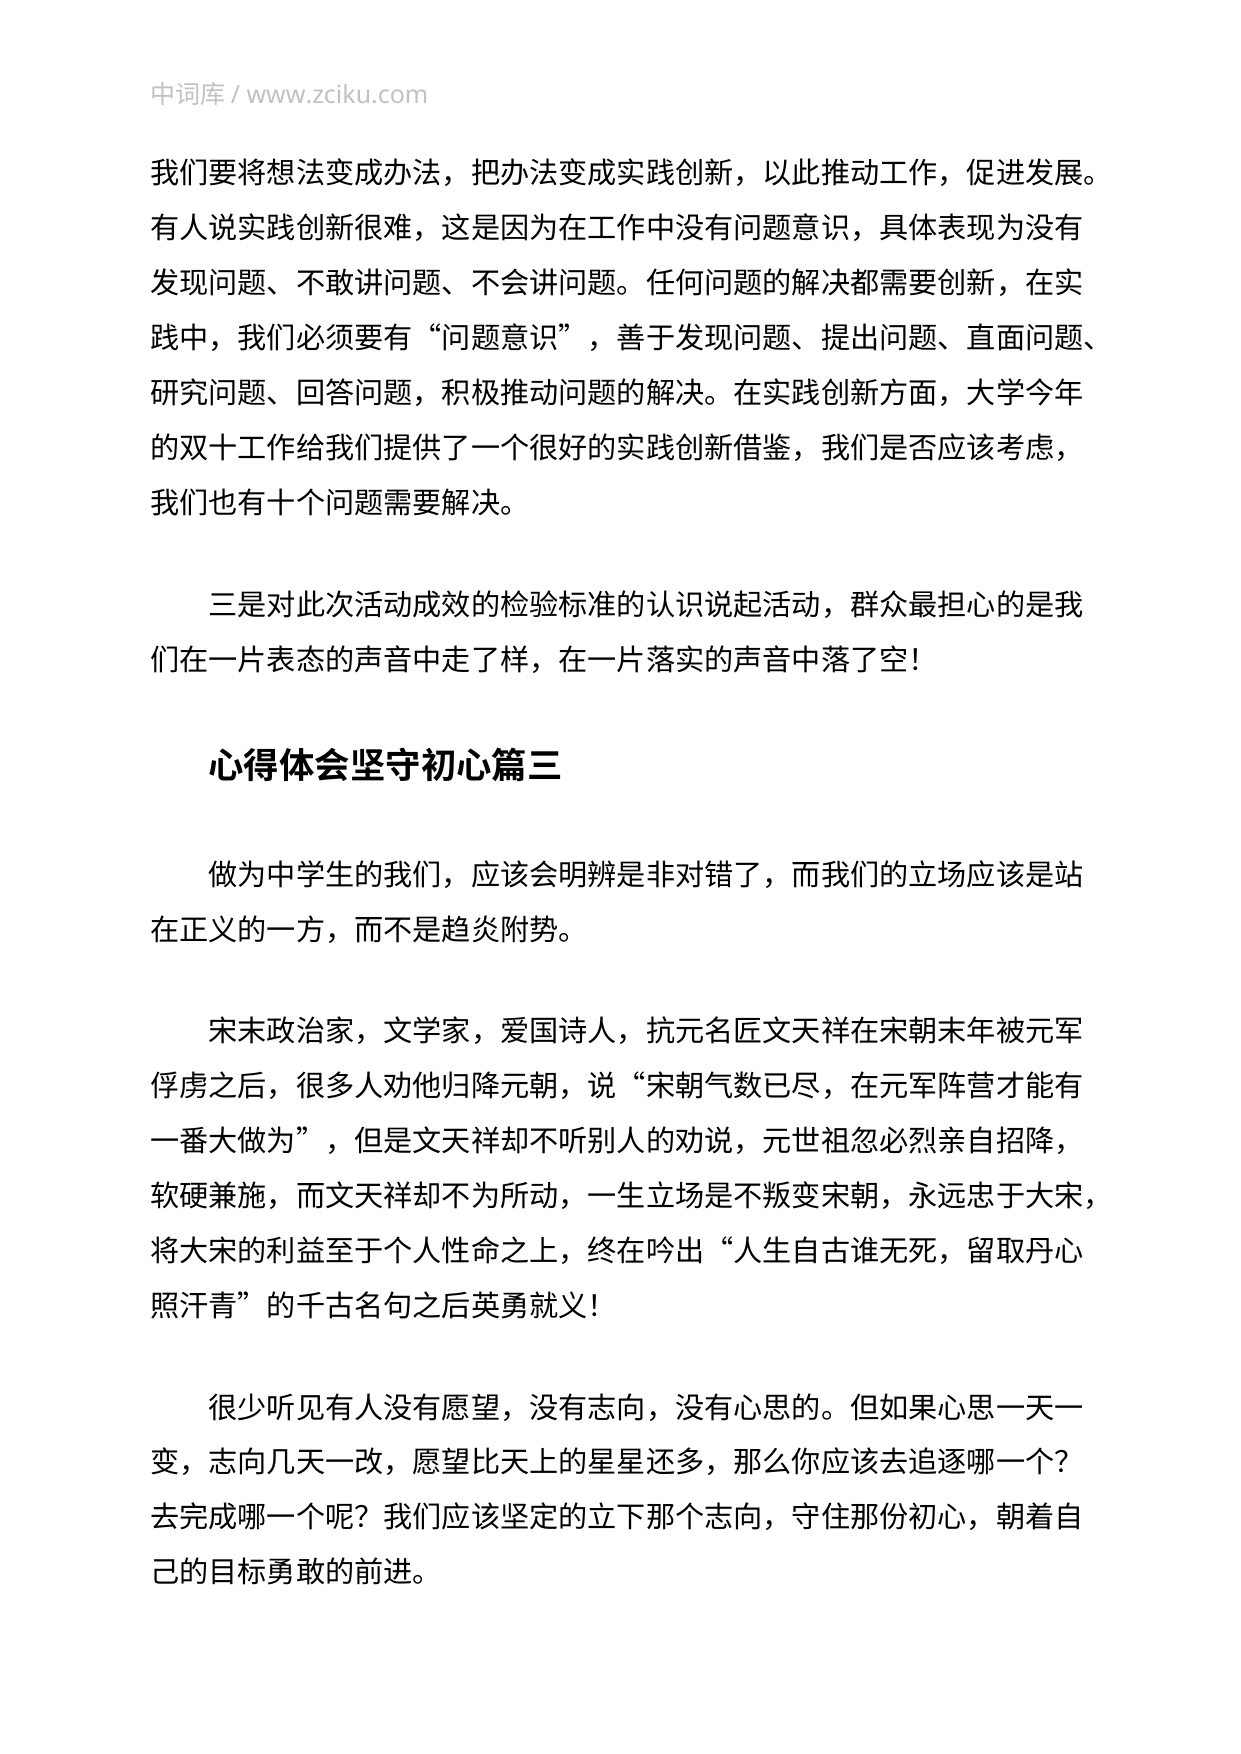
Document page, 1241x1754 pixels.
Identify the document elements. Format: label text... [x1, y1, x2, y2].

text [150, 150, 1090, 522]
text 宋末政治家，文学家，爱国诗人，抗元名匠文天祥在宋朝末年被元军俘虏之后，很多人劝他归降元朝，说“宋朝气数已尽，在元军阵营才能有一番大做为”，但是文天祥却不听别人的劝说，元世祖忽必烈亲自招降，软硬兼施，而文天祥却不为所动，一生立场是不叛变宋朝，永远忠于大宋，将大宋的利益至于个人性命之上，终在吟出“人生自古谁无死，留取丹心照汗青”的千古名句之后英勇就义！ [150, 1008, 1090, 1325]
text 很少听见有人没有愿望，没有志向，没有心思的。但如果心思一天一变，志向几天一改，愿望比天上的星星还多，那么你应该去追逐哪一个？去完成哪一个呢？我们应该坚定的立下那个志向，守住那份初心，朝着自己的目标勇敢的前进。 [150, 1384, 1090, 1591]
text 做为中学生的我们，应该会明辨是非对错了，而我们的立场应该是站在正义的一方，而不是趋炎附势。 [150, 851, 1090, 948]
text 三是对此次活动成效的检验标准的认识说起活动，群众最担心的是我们在一片表态的声音中走了样，在一片落实的声音中落了空！ [150, 581, 1090, 678]
text 心得体会坚守初心篇三 [150, 738, 1090, 789]
